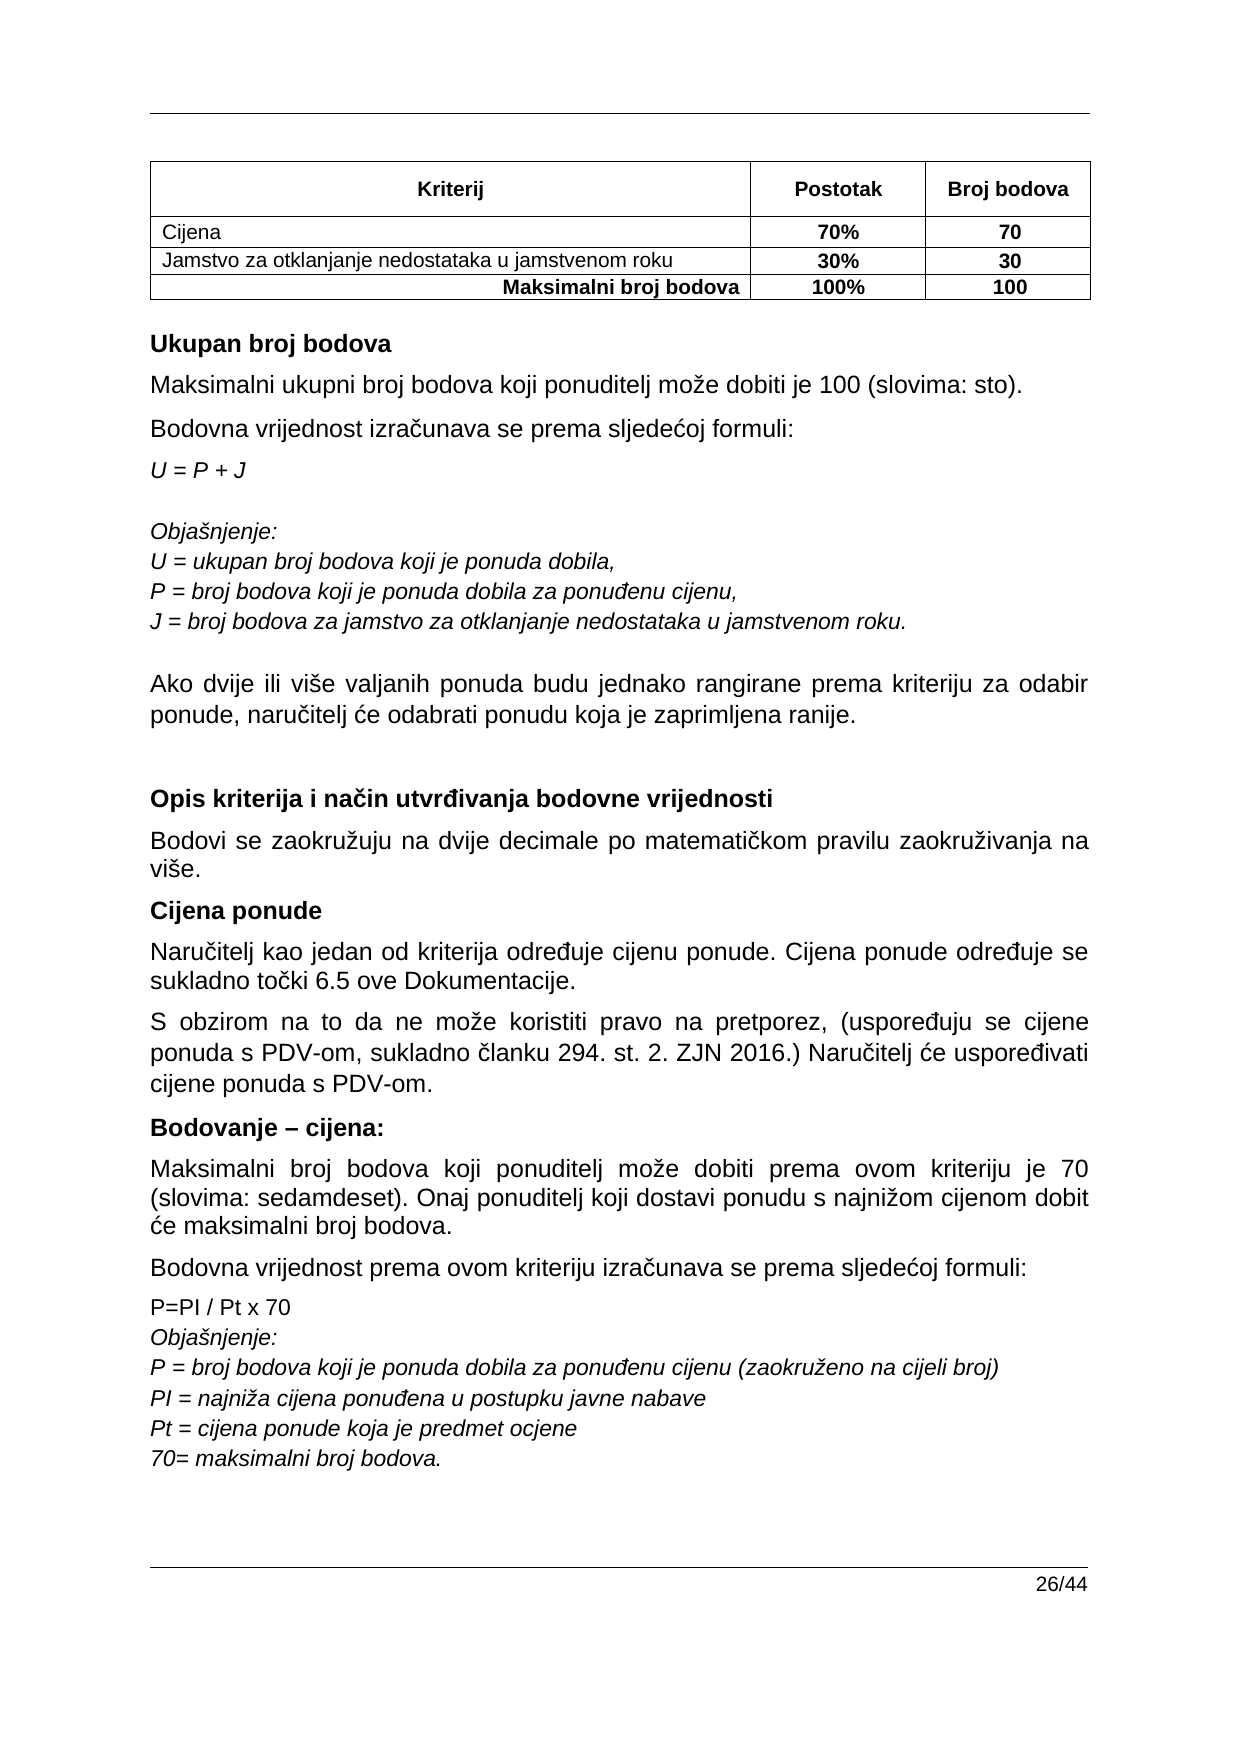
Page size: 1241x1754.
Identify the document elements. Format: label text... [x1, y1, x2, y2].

text Naručitelj kao jedan od kriterija određuje cijenu ponude. Cijena ponude određuje se sukladno točki 6.5 ove Dokumentacije. [150, 937, 1090, 994]
list J = broj bodova za jamstvo za otklanjanje nedostataka u jamstvenom roku. [150, 608, 1090, 634]
text Bodovi se zaokružuju na dvije decimale po matematičkom pravilu zaokruživanja na više. [150, 826, 1090, 883]
text Bodovna vrijednost izračunava se prema sljedećoj formuli: [150, 414, 1090, 442]
list Objašnjenje: [150, 1324, 1090, 1350]
list U = ukupan broj bodova koji je ponuda dobila, [150, 548, 1090, 574]
list P=PI / Pt x 70 [150, 1294, 1090, 1320]
table_cell 70 [926, 217, 1090, 247]
table_cell 30 [926, 248, 1090, 274]
text Ako dvije ili više valjanih ponuda budu jednako rangirane prema kriteriju za odabir ponude, naručitelj će odabrati ponudu koja je zaprimljena ranije. [150, 669, 1090, 728]
table_cell 30% [751, 248, 925, 274]
table_header Postotak [751, 162, 925, 216]
text Bodovna vrijednost prema ovom kriteriju izračunava se prema sljedećoj formuli: [150, 1253, 1090, 1281]
table_cell Maksimalni broj bodova [151, 275, 750, 299]
text Ukupan broj bodova [150, 329, 1090, 358]
list P = broj bodova koji je ponuda dobila za ponuđenu cijenu, [150, 578, 1090, 604]
table_cell 100 [926, 275, 1090, 299]
text Bodovanje – cijena: [150, 1113, 1090, 1141]
text Opis kriterija i način utvrđivanja bodovne vrijednosti [150, 784, 1090, 813]
table_header Kriterij [151, 162, 750, 216]
table_header Broj bodova [926, 162, 1090, 216]
table_cell 70% [751, 217, 925, 247]
table_cell 100% [751, 275, 925, 299]
list Objašnjenje: [150, 518, 1090, 544]
list U = P + J [150, 457, 1090, 483]
list PI = najniža cijena ponuđena u postupku javne nabave [150, 1384, 1090, 1411]
list 70= maksimalni broj bodova. [150, 1445, 1090, 1471]
list P = broj bodova koji je ponuda dobila za ponuđenu cijenu (zaokruženo na cijeli broj) [150, 1354, 1090, 1381]
table_cell Jamstvo za otklanjanje nedostataka u jamstvenom roku [151, 248, 750, 274]
text Maksimalni ukupni broj bodova koji ponuditelj može dobiti je 100 (slovima: sto). [150, 370, 1090, 399]
table_cell Cijena [151, 217, 750, 247]
text Cijena ponude [150, 896, 1090, 924]
text Maksimalni broj bodova koji ponuditelj može dobiti prema ovom kriteriju je 70 (slovima: sedamdeset). Onaj ponuditelj koji dostavi ponudu s najnižom cijenom dobit će maksimalni broj bodova. [150, 1154, 1090, 1240]
text S obzirom na to da ne može koristiti pravo na pretporez, (uspoređuju se cijene ponuda s PDV-om, sukladno članku 294. st. 2. ZJN 2016.) Naručitelj će uspoređivati cijene ponuda s PDV-om. [150, 1007, 1090, 1098]
list Pt = cijena ponude koja je predmet ocjene [150, 1415, 1090, 1441]
